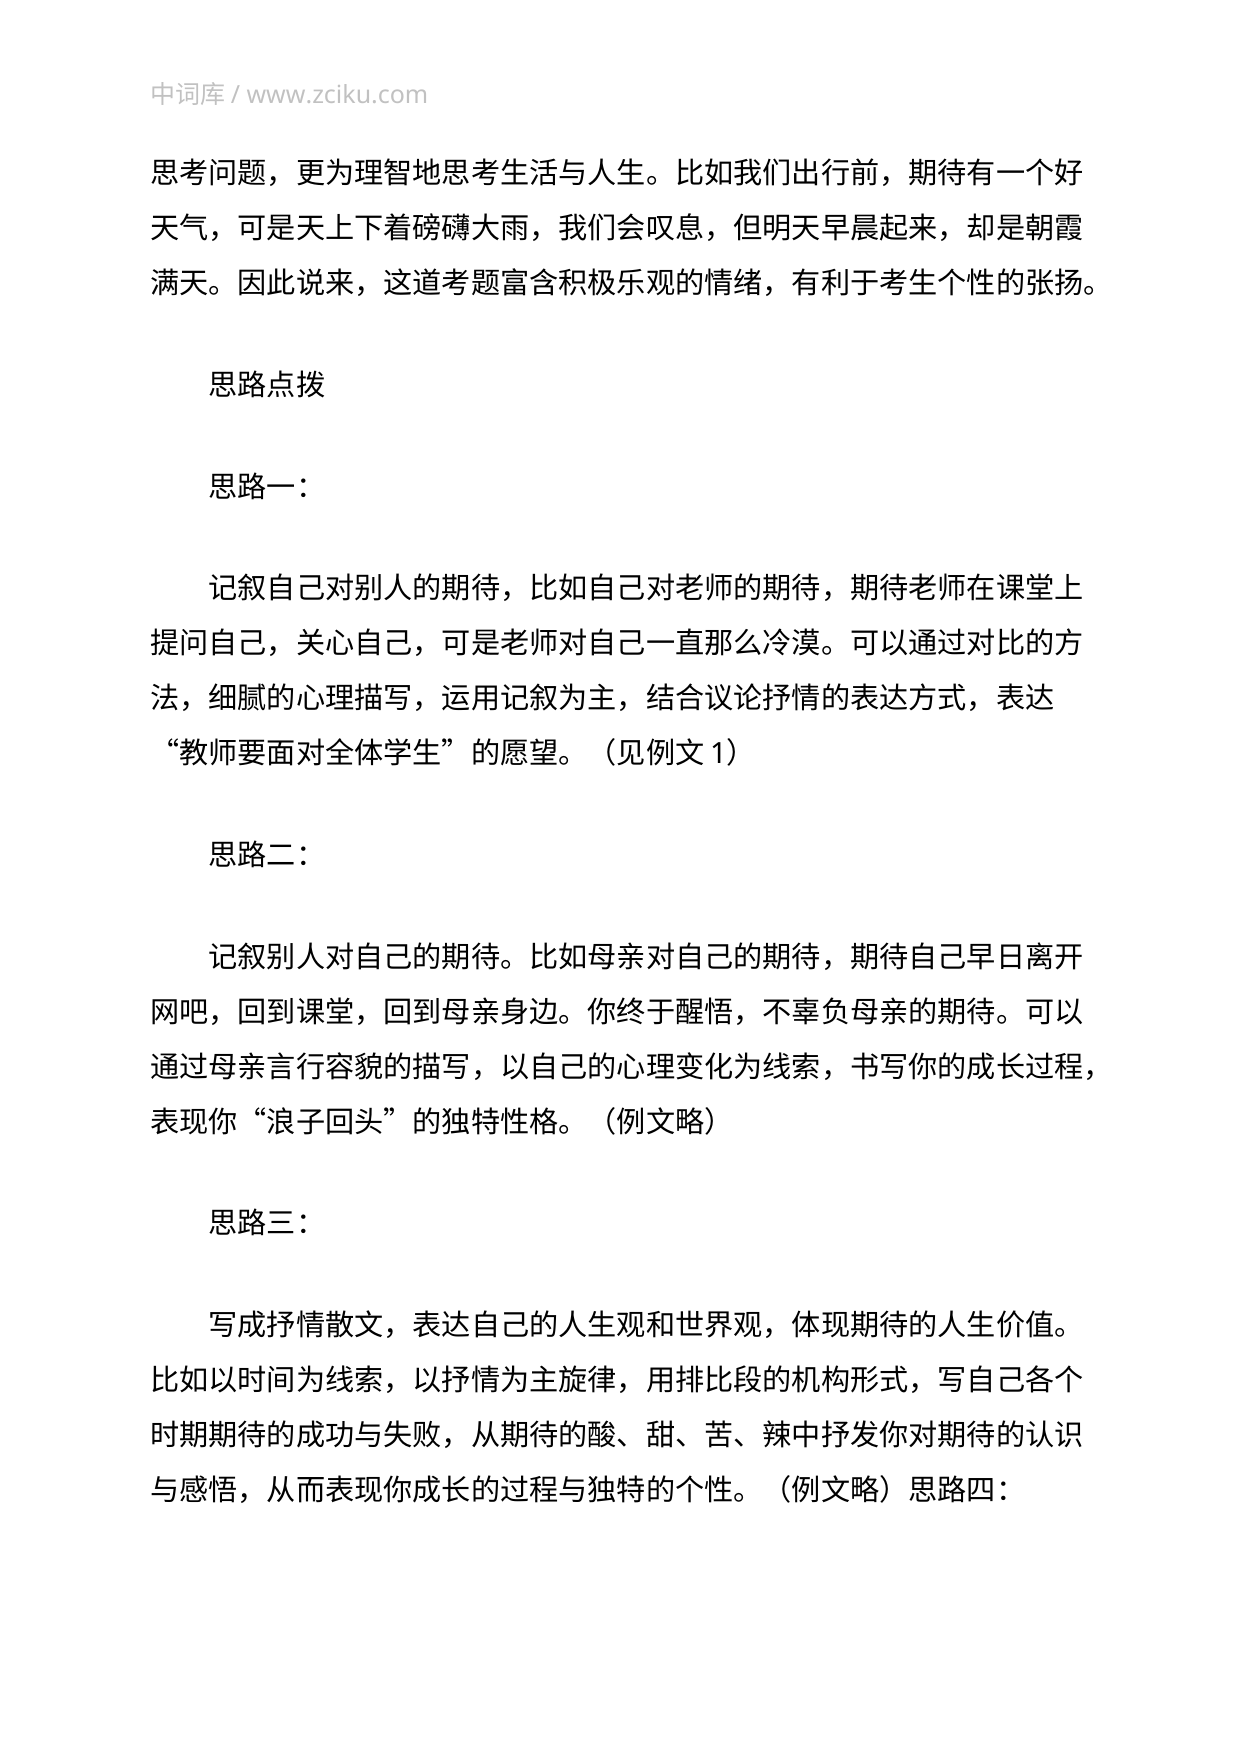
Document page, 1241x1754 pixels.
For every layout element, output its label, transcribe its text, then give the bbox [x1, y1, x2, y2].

text 记叙自己对别人的期待，比如自己对老师的期待，期待老师在课堂上提问自己，关心自己，可是老师对自己一直那么冷漠。可以通过对比的方法，细腻的心理描写，运用记叙为主，结合议论抒情的表达方式，表达“教师要面对全体学生”的愿望。（见例文1） [150, 565, 1090, 772]
text 记叙别人对自己的期待。比如母亲对自己的期待，期待自己早日离开网吧，回到课堂，回到母亲身边。你终于醒悟，不辜负母亲的期待。可以通过母亲言行容貌的描写，以自己的心理变化为线索，书写你的成长过程，表现你“浪子回头”的独特性格。（例文略） [150, 933, 1090, 1141]
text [150, 150, 1090, 302]
text 思路点拨 [150, 362, 1090, 404]
text 写成抒情散文，表达自己的人生观和世界观，体现期待的人生价值。比如以时间为线索，以抒情为主旋律，用排比段的机构形式，写自己各个时期期待的成功与失败，从期待的酸、甜、苦、辣中抒发你对期待的认识与感悟，从而表现你成长的过程与独特的个性。（例文略）思路四： [150, 1302, 1090, 1509]
text 思路二： [150, 832, 1090, 874]
text 思路一： [150, 463, 1090, 506]
text 思路三： [150, 1200, 1090, 1242]
